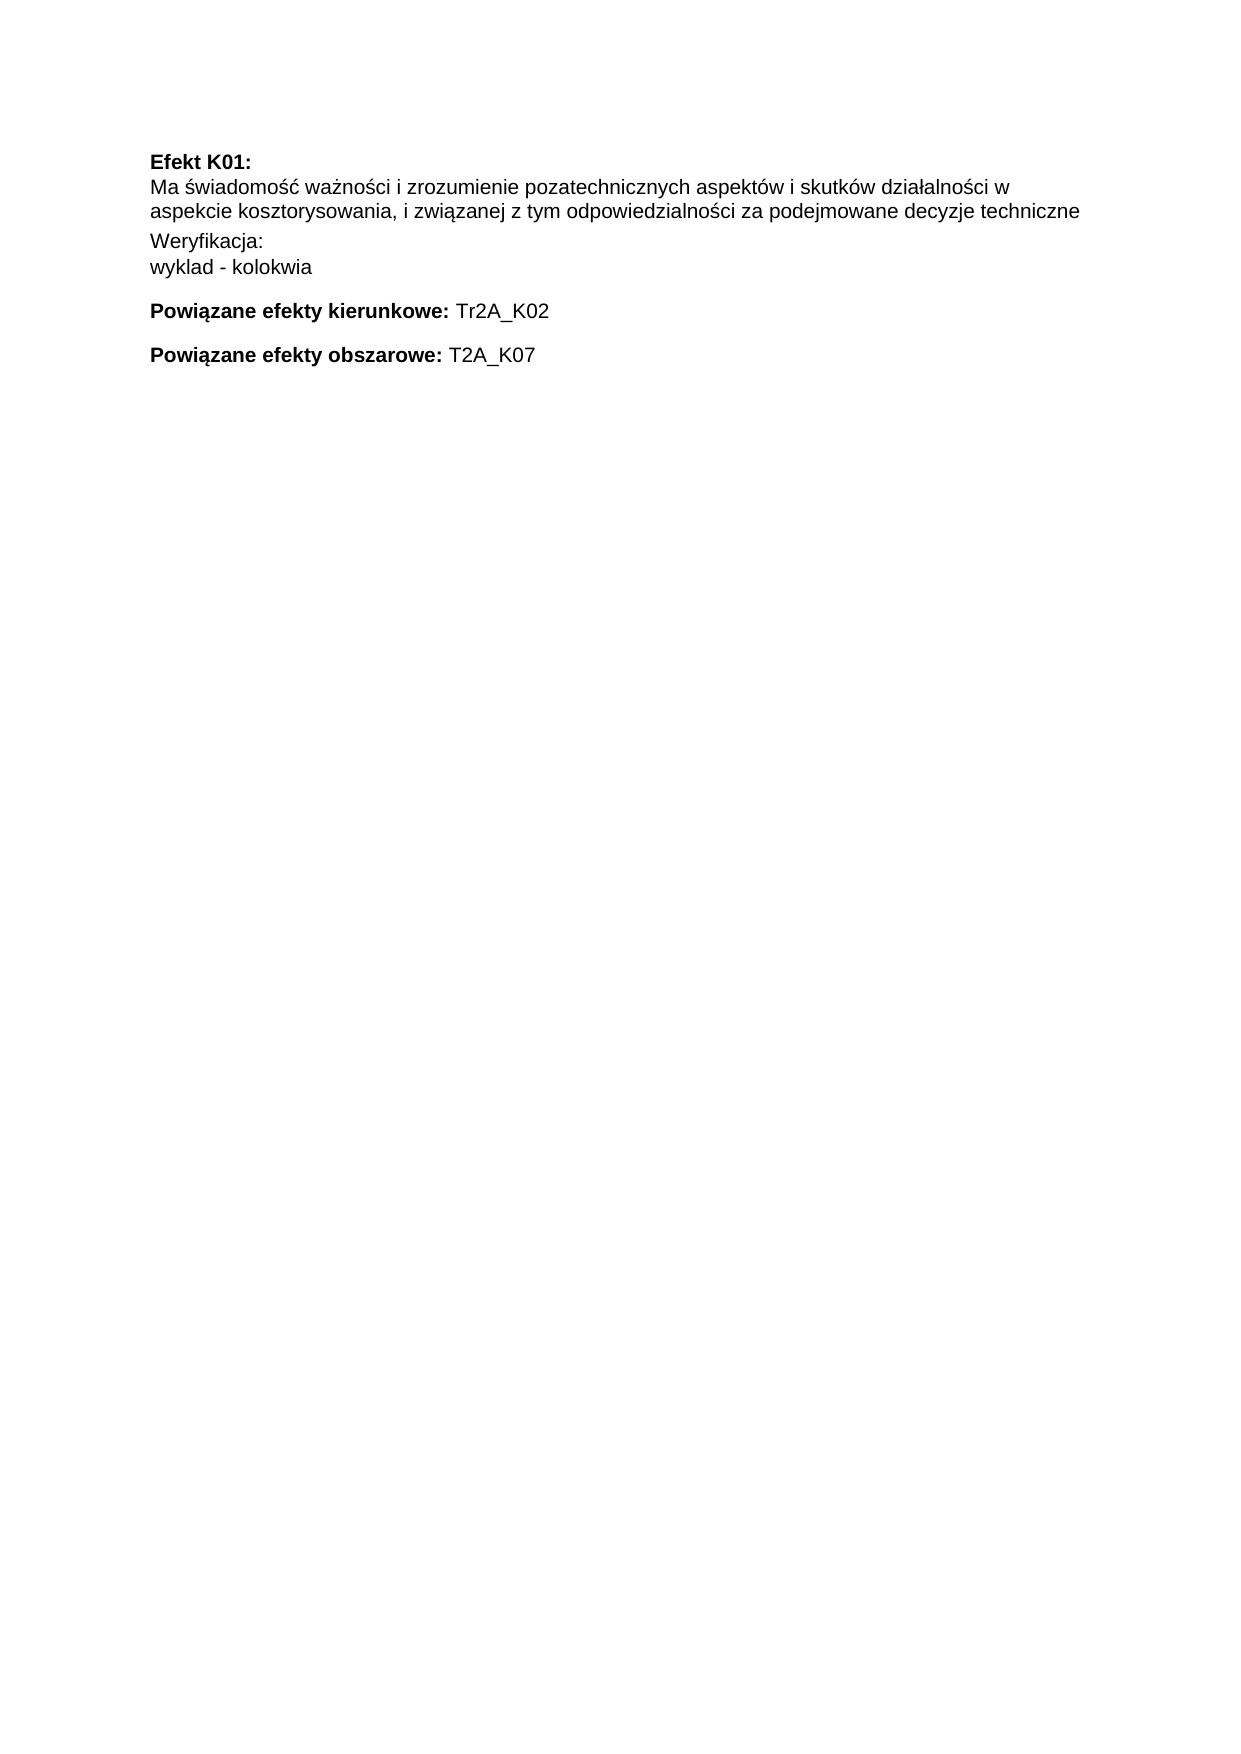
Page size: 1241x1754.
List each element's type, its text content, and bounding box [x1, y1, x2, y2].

text Efekt K01: [150, 150, 1090, 174]
text Powiązane efekty obszarowe: T2A_K07 [150, 343, 1090, 367]
text Powiązane efekty kierunkowe: Tr2A_K02 [150, 299, 1090, 323]
text wyklad - kolokwia [150, 255, 1090, 279]
text Weryfikacja: [150, 229, 1090, 253]
text Ma świadomość ważności i zrozumienie pozatechnicznych aspektów i skutków działalności w aspekcie kosztorysowania, i związanej z tym odpowiedzialności za podejmowane decyzje techniczne [150, 175, 1090, 223]
